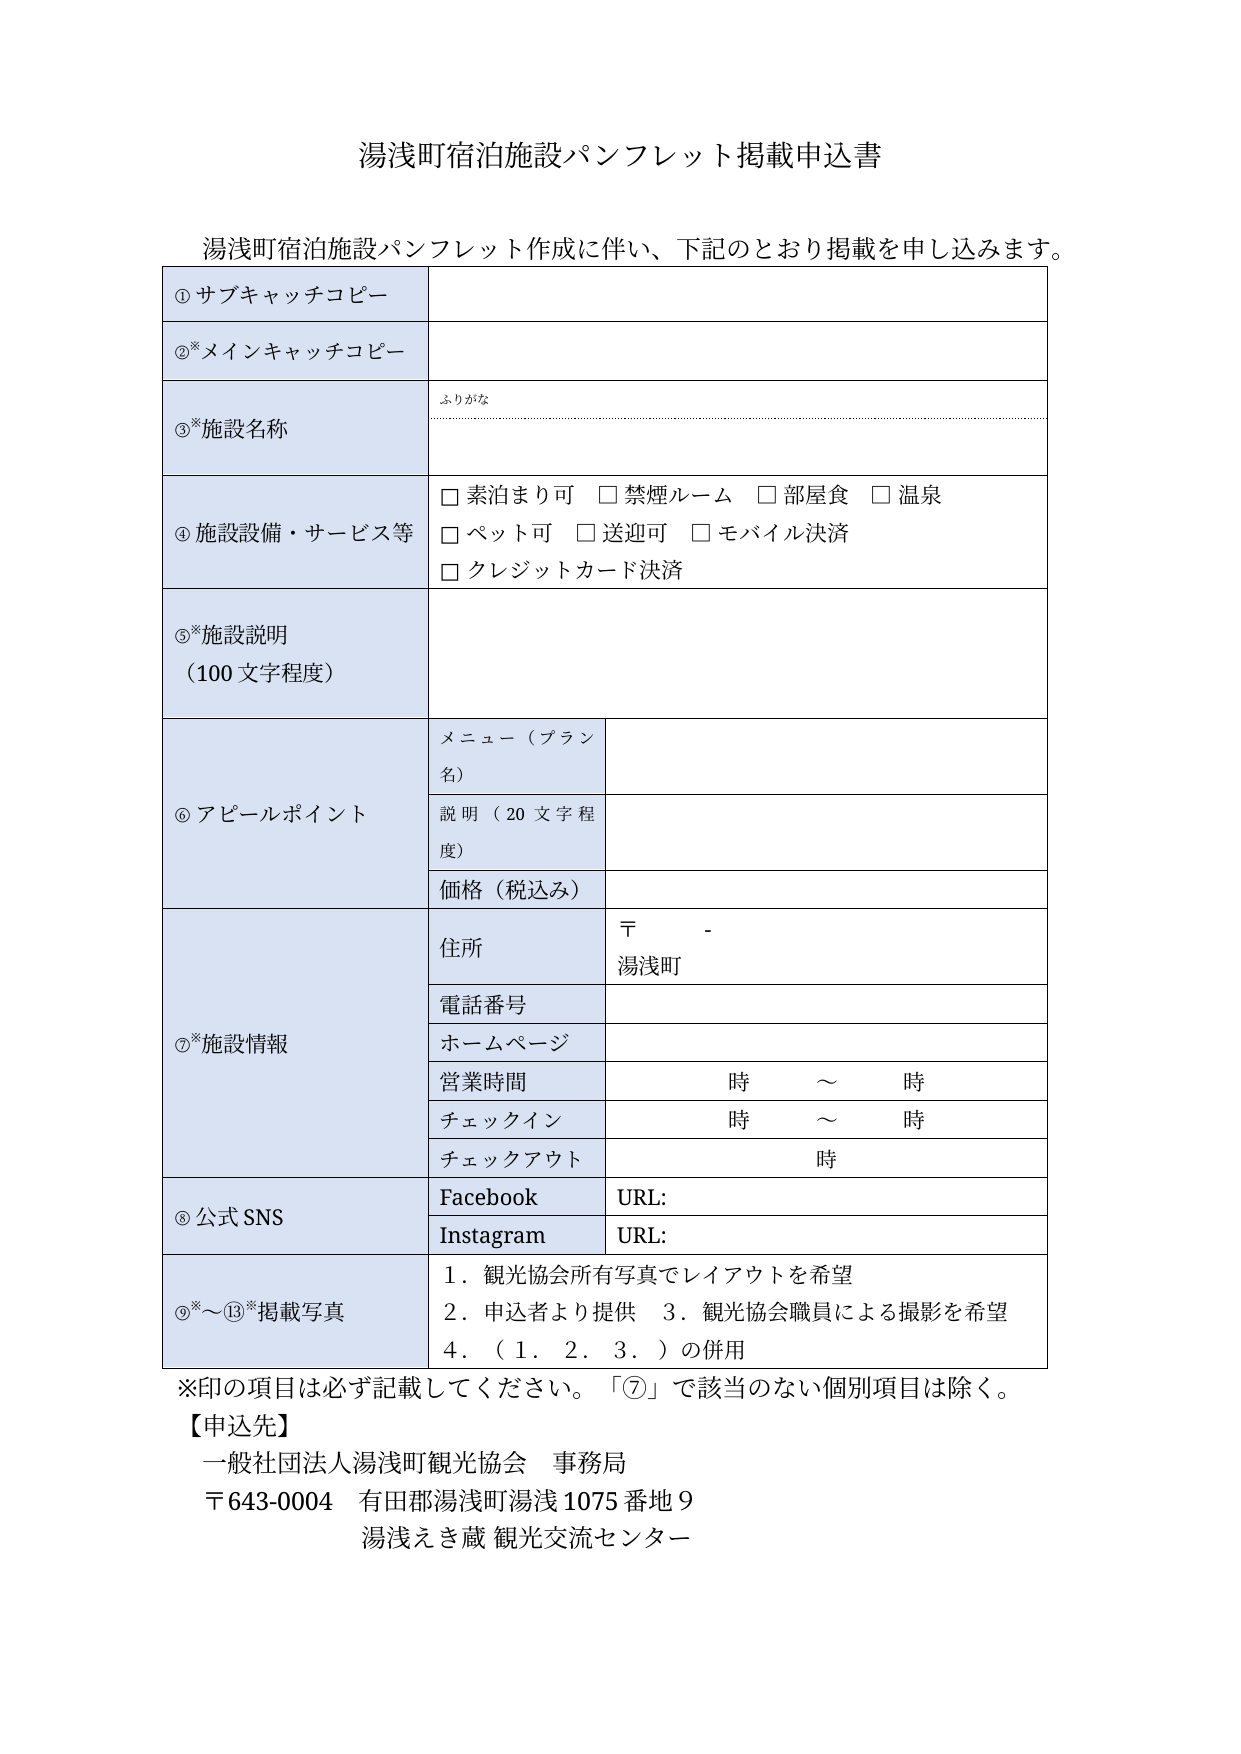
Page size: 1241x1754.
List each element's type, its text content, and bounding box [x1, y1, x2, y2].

table_cell URL: [606, 1178, 1047, 1215]
text 〒643-0004 有田郡湯浅町湯浅1075番地９ [177, 1481, 1063, 1518]
table_cell Instagram [429, 1216, 605, 1254]
table_cell １．観光協会所有写真でレイアウトを希望 ２．申込者より提供 ３．観光協会職員による撮影を希望 ４．（ １． ２． ３． ）の併用 [429, 1255, 1047, 1367]
table_cell ②※メインキャッチコピー [163, 322, 428, 379]
table_cell ⑤※施設説明 （100文字程度） [163, 589, 428, 717]
text 湯浅町宿泊施設パンフレット作成に伴い、下記のとおり掲載を申し込みます。 [177, 229, 1063, 266]
table_cell ふりがな [429, 381, 1047, 418]
table_cell 説明（20文字程度） [429, 795, 605, 869]
table_cell [606, 795, 1047, 869]
table_cell □ 素泊まり可 □ 禁煙ルーム □ 部屋食 □ 温泉 □ ペット可 □ 送迎可 □ モバイル決済 □ クレジットカード決済 [429, 476, 1047, 588]
text 【申込先】 [177, 1406, 1063, 1443]
table_cell URL: [606, 1216, 1047, 1254]
text 一般社団法人湯浅町観光協会 事務局 [177, 1443, 1063, 1481]
table_cell 時 ～ 時 [606, 1062, 1047, 1100]
table_cell ③※施設名称 [163, 381, 428, 474]
table_cell 営業時間 [429, 1062, 605, 1100]
table_header ①サブキャッチコピー [163, 267, 428, 321]
table_cell [429, 589, 1047, 717]
table_cell [606, 719, 1047, 793]
table_cell 〒 - 湯浅町 [606, 909, 1047, 984]
table_cell ホームページ [429, 1024, 605, 1061]
table_cell Facebook [429, 1178, 605, 1215]
text 湯浅町宿泊施設パンフレット掲載申込書 [177, 116, 1063, 191]
table_cell 住所 [429, 909, 605, 984]
table_cell ⑥アピールポイント [163, 719, 428, 908]
table_cell チェックアウト [429, 1139, 605, 1177]
text ※印の項目は必ず記載してください。「⑦」で該当のない個別項目は除く。 [162, 1368, 1063, 1406]
table_cell [429, 322, 1047, 379]
table_cell ⑦※施設情報 [163, 909, 428, 1177]
table_cell [606, 871, 1047, 908]
table_cell 価格（税込み） [429, 871, 605, 908]
table_cell 時 [606, 1139, 1047, 1177]
table_cell ⑧公式SNS [163, 1178, 428, 1254]
table_cell [606, 985, 1047, 1023]
table_cell 時 ～ 時 [606, 1101, 1047, 1138]
table_header [429, 267, 1047, 321]
table_cell [429, 418, 1047, 474]
text 湯浅えき蔵 観光交流センター [287, 1518, 1063, 1556]
table_cell メニュー（プラン名） [429, 719, 605, 793]
table_cell 電話番号 [429, 985, 605, 1023]
table_cell ④施設設備・サービス等 [163, 476, 428, 588]
table_cell チェックイン [429, 1101, 605, 1138]
table_cell ⑨※～⑬※掲載写真 [163, 1255, 428, 1367]
table_cell [606, 1024, 1047, 1061]
